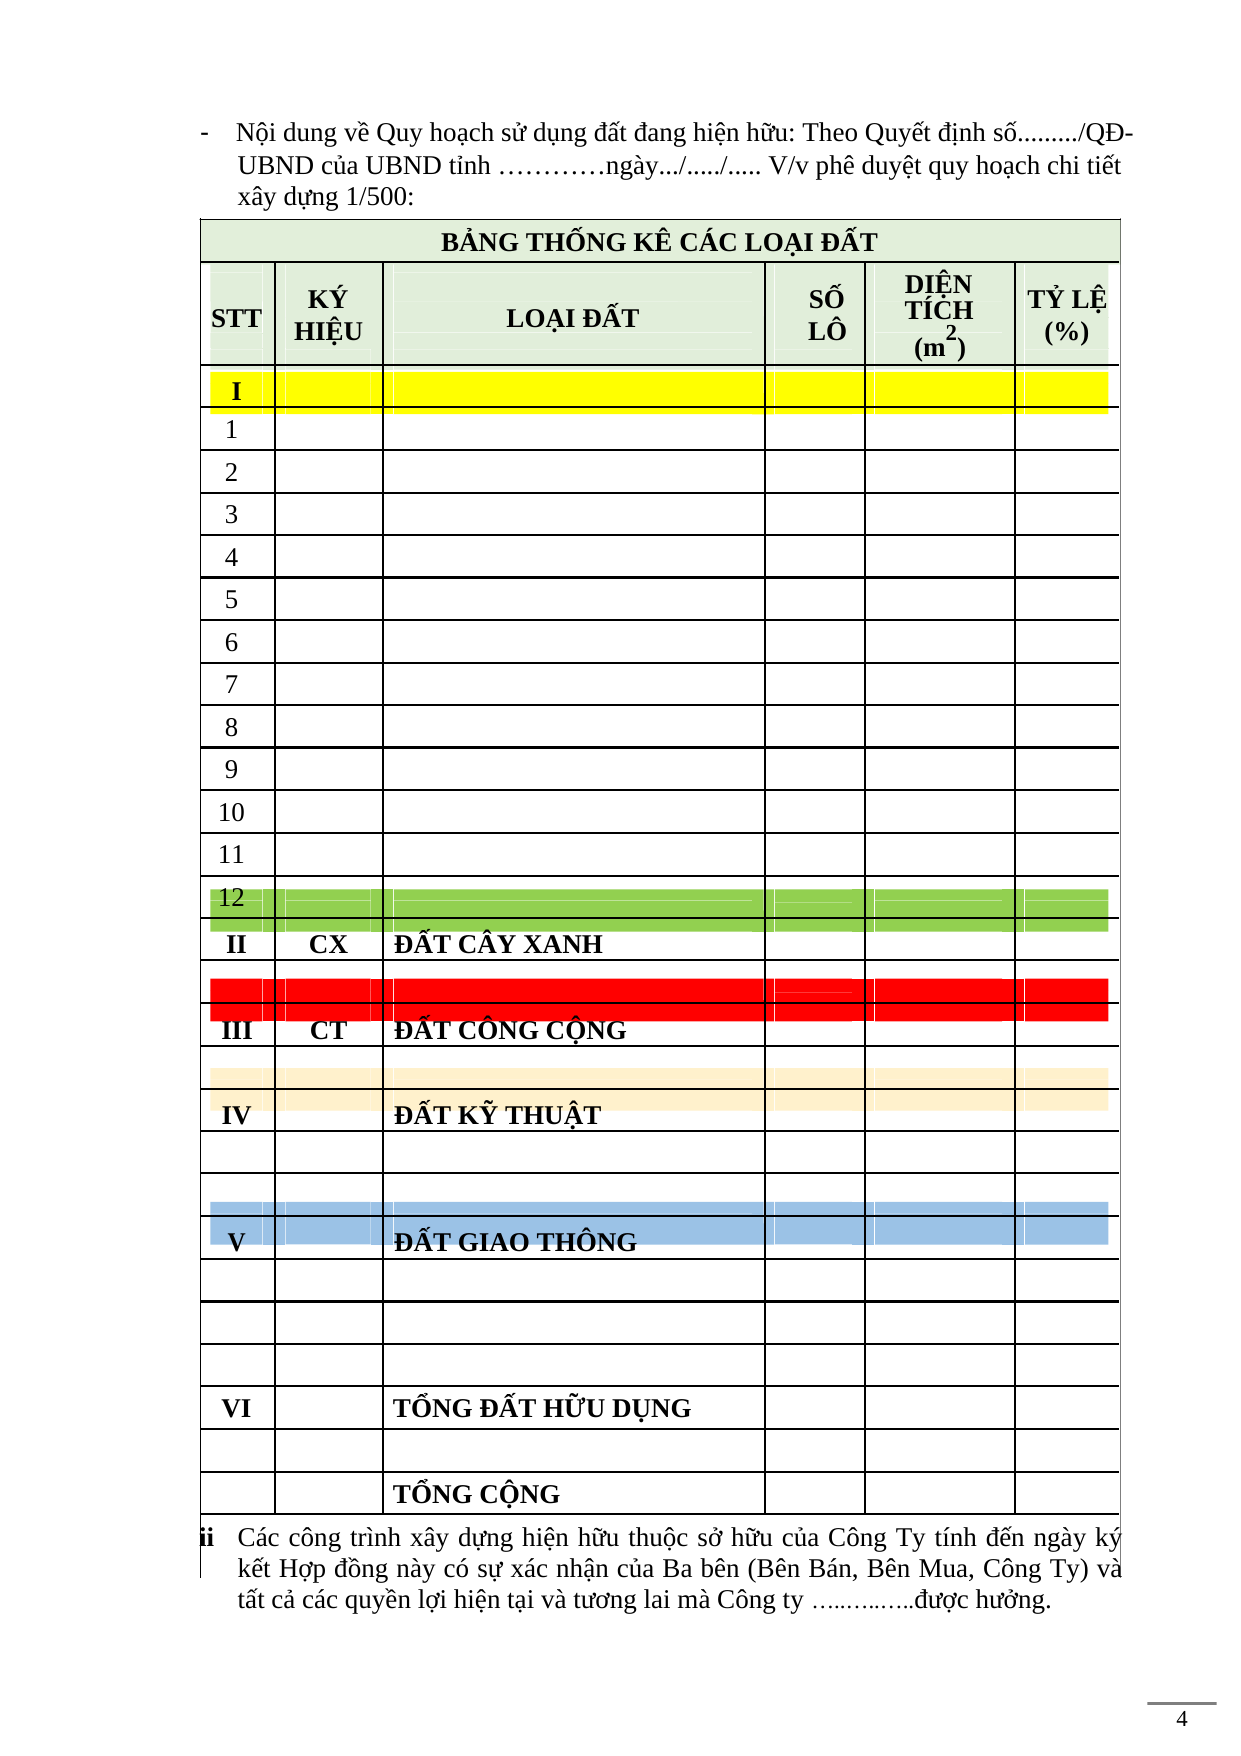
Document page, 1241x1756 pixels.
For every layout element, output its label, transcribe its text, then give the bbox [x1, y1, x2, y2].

table_cell [200, 1132, 274, 1172]
table_cell [866, 877, 1014, 917]
table_cell [775, 1217, 864, 1257]
table_cell III [200, 1004, 274, 1045]
table_cell [384, 706, 764, 746]
table_cell [866, 791, 1014, 832]
subtitle BẢNG THỐNG KÊ CÁC LOẠI ĐẤT [441, 226, 1230, 257]
table_cell [276, 791, 382, 832]
table_cell [766, 366, 775, 406]
table_cell [866, 1260, 1014, 1300]
table_cell LÔ [775, 315, 864, 363]
table_cell [875, 1004, 1014, 1045]
table_cell [200, 961, 274, 1002]
table_cell [766, 1345, 864, 1385]
table_cell [866, 1217, 875, 1257]
table_cell [866, 1004, 875, 1045]
table_cell [775, 1004, 864, 1045]
table_cell [276, 749, 382, 789]
table_cell [1016, 1217, 1025, 1257]
table_cell [384, 749, 764, 789]
table_cell [1016, 791, 1119, 832]
table_cell [1016, 706, 1119, 746]
table_cell [766, 1303, 864, 1343]
table_cell 10 [200, 791, 274, 832]
table_cell [866, 494, 1014, 534]
table_cell [866, 834, 1014, 874]
table_cell [276, 1473, 382, 1513]
table_cell [276, 1217, 285, 1257]
table_header [866, 263, 875, 363]
table_cell [1016, 1473, 1119, 1513]
table_cell TỔNG ĐẤT HỮU DỤNG [384, 1387, 764, 1428]
table_cell [276, 579, 382, 619]
table_cell [276, 1345, 382, 1385]
table_cell [875, 1217, 1014, 1257]
table_cell [766, 791, 864, 832]
table_cell [200, 1473, 274, 1513]
table_cell [276, 408, 382, 449]
table_cell [200, 1260, 274, 1300]
table_cell (%) [1025, 315, 1119, 363]
table_cell [276, 494, 382, 534]
table_cell [766, 877, 864, 917]
table_cell [775, 919, 864, 959]
table_cell [766, 1430, 864, 1471]
table_cell [1016, 1345, 1119, 1385]
table_cell [866, 1047, 1014, 1087]
table_cell 8 [200, 706, 274, 746]
table_cell [384, 1132, 764, 1172]
table_cell VI [200, 1387, 274, 1428]
table_header KÝ [285, 263, 382, 315]
table_cell 6 [200, 621, 274, 662]
table_cell [276, 919, 285, 959]
table_cell [276, 366, 285, 406]
table_cell 11 [200, 834, 274, 874]
table_header LOẠI ĐẤT [393, 263, 764, 363]
table_cell [866, 1303, 1014, 1343]
picture [199, 218, 1121, 1522]
table_cell [384, 1174, 764, 1215]
table_cell 2 [200, 451, 274, 492]
table_cell [200, 1047, 274, 1087]
table_cell [766, 706, 864, 746]
table_cell [866, 621, 1014, 662]
table_cell [1016, 1004, 1025, 1045]
table_cell [1025, 1090, 1119, 1130]
table_cell [276, 536, 382, 576]
table_cell [285, 1217, 382, 1257]
table_cell [766, 749, 864, 789]
table_cell [766, 494, 864, 534]
table_cell [775, 366, 864, 406]
table_cell [384, 1260, 764, 1300]
table_cell II [200, 919, 274, 959]
table_cell ĐẤT CÔNG CỘNG [393, 1004, 764, 1045]
table_header [276, 263, 285, 363]
table_header [766, 263, 775, 363]
table_cell [276, 961, 382, 1002]
table_cell [1025, 1217, 1119, 1257]
table_cell [384, 1217, 393, 1257]
table_cell [1016, 834, 1119, 874]
list Nội dung về Quy hoạch sử dụng đất đang hiện hữu: Theo Quyết định số........./QĐ- [200, 116, 1230, 147]
table_cell [1016, 451, 1119, 492]
table_cell [384, 961, 764, 1002]
table_cell [766, 1387, 864, 1428]
table_cell [276, 1090, 285, 1130]
table_cell [276, 1174, 382, 1215]
table_cell [276, 706, 382, 746]
table_cell [384, 1004, 393, 1045]
table_cell 4 [200, 536, 274, 576]
table_cell 5 [200, 579, 274, 619]
table_cell ĐẤT CÂY XANH [393, 919, 764, 959]
table_cell [766, 579, 864, 619]
table_cell [384, 366, 393, 406]
table_cell [766, 1090, 775, 1130]
table_cell [875, 919, 1014, 959]
table_cell [1016, 961, 1119, 1002]
table_cell [1016, 749, 1119, 789]
table_cell [766, 1047, 864, 1087]
table_cell [766, 919, 775, 959]
table_cell [1016, 1303, 1119, 1343]
table_cell [1016, 877, 1119, 917]
table_cell [200, 1345, 274, 1385]
table_cell [393, 366, 764, 406]
table_cell [1016, 366, 1025, 406]
table_cell 9 [200, 749, 274, 789]
table_cell [766, 1473, 864, 1513]
table_cell [200, 1430, 274, 1471]
table_cell [875, 1090, 1014, 1130]
text UBND của UBND tỉnh …………ngày.../...../..... V/v phê duyệt quy hoạch chi tiết xây dựng 1/500: [237, 149, 1124, 211]
table_cell TỔNG CỘNG [384, 1473, 764, 1513]
table_cell [1016, 1132, 1119, 1172]
table_cell [1016, 408, 1119, 449]
list Các công trình xây dựng hiện hữu thuộc sở hữu của Công Ty tính đến ngày ký kết Hợp đồng này có sự xác nhận của Ba bên (Bên Bán, Bên Mua, Công Ty) và tất cả các quyền lợi hiện tại và tương lai mà Công ty …..…..…..được hưởng. [199, 1522, 1124, 1614]
table_cell [384, 919, 393, 959]
table_cell [766, 1217, 775, 1257]
table_cell [384, 1090, 393, 1130]
table_cell [1016, 1174, 1119, 1215]
table_cell [866, 1430, 1014, 1471]
table_cell 3 [200, 494, 274, 534]
table_cell [866, 408, 1014, 449]
table_cell [866, 1387, 1014, 1428]
table_cell [866, 451, 1014, 492]
table_cell [384, 494, 764, 534]
table_cell [200, 1303, 274, 1343]
table_cell [766, 621, 864, 662]
table_cell [1016, 919, 1025, 959]
table_cell [1016, 1260, 1119, 1300]
table_cell [276, 1387, 382, 1428]
table_cell [285, 366, 382, 406]
table_cell [866, 366, 875, 406]
table_cell [384, 621, 764, 662]
table_cell [276, 451, 382, 492]
table_header TỶ LỆ [1025, 263, 1119, 315]
table_cell [1016, 494, 1119, 534]
table_cell (m2) [875, 324, 1014, 363]
table_cell I [200, 366, 274, 406]
table_header [384, 263, 393, 363]
table_cell [1016, 1430, 1119, 1471]
table_cell [766, 961, 864, 1002]
table_cell [1016, 621, 1119, 662]
table_cell [766, 1174, 864, 1215]
table_cell [384, 536, 764, 576]
table_cell [200, 1174, 274, 1215]
table_cell [1025, 919, 1119, 959]
table_cell [1025, 366, 1119, 406]
table_cell CT [285, 1004, 382, 1045]
table_cell ĐẤT KỸ THUẬT [393, 1090, 764, 1130]
table_cell [766, 1004, 775, 1045]
table_cell [766, 451, 864, 492]
table_cell [1016, 664, 1119, 704]
table_cell [384, 664, 764, 704]
table_cell [384, 1047, 764, 1087]
table_cell IV [200, 1090, 274, 1130]
table_cell [866, 1174, 1014, 1215]
table_cell [384, 791, 764, 832]
table_cell V [200, 1217, 274, 1257]
table_cell [384, 579, 764, 619]
table_cell [384, 834, 764, 874]
table_cell [384, 408, 764, 449]
table_cell [285, 1090, 382, 1130]
table_cell [866, 579, 1014, 619]
table_cell [866, 664, 1014, 704]
table_cell [276, 1047, 382, 1087]
table_cell [866, 536, 1014, 576]
table_cell [866, 1090, 875, 1130]
table_header [1016, 263, 1025, 363]
table_cell [1016, 1387, 1119, 1428]
table_cell [766, 536, 864, 576]
table_cell [276, 1260, 382, 1300]
table_cell [384, 1430, 764, 1471]
table_cell [276, 664, 382, 704]
table_cell [276, 1430, 382, 1471]
table_cell TÍCH [875, 299, 1014, 324]
table_cell [866, 1132, 1014, 1172]
table_cell [866, 1345, 1014, 1385]
table_cell [384, 1345, 764, 1385]
table_cell [766, 1260, 864, 1300]
table_cell [276, 1132, 382, 1172]
table_header STT [200, 263, 274, 363]
table_cell [866, 919, 875, 959]
table_cell [866, 1473, 1014, 1513]
table_cell 1 [200, 408, 274, 449]
table_cell [1016, 1047, 1119, 1087]
table_header SỐ [775, 263, 864, 315]
table_cell [875, 366, 1014, 406]
table_cell [766, 664, 864, 704]
table_cell HIỆU [285, 315, 382, 363]
table_cell [384, 451, 764, 492]
table_cell [276, 877, 382, 917]
table_header DIỆN [875, 263, 1014, 299]
table_cell CX [285, 919, 382, 959]
table_cell [866, 706, 1014, 746]
table_cell 7 [200, 664, 274, 704]
table_cell [276, 621, 382, 662]
table_cell [276, 834, 382, 874]
table_cell [766, 834, 864, 874]
table_cell [866, 749, 1014, 789]
table_cell [866, 961, 1014, 1002]
table_cell [775, 1090, 864, 1130]
table_cell [276, 1004, 285, 1045]
table_cell [384, 877, 764, 917]
table_cell [766, 1132, 864, 1172]
table_cell [276, 1303, 382, 1343]
table_cell [1016, 1090, 1025, 1130]
table_cell [766, 408, 864, 449]
table_cell ĐẤT GIAO THÔNG [393, 1217, 764, 1257]
table_cell [1025, 1004, 1119, 1045]
table_cell [384, 1303, 764, 1343]
table_cell [1016, 579, 1119, 619]
table_cell 12 [200, 877, 274, 917]
table_cell [1016, 536, 1119, 576]
